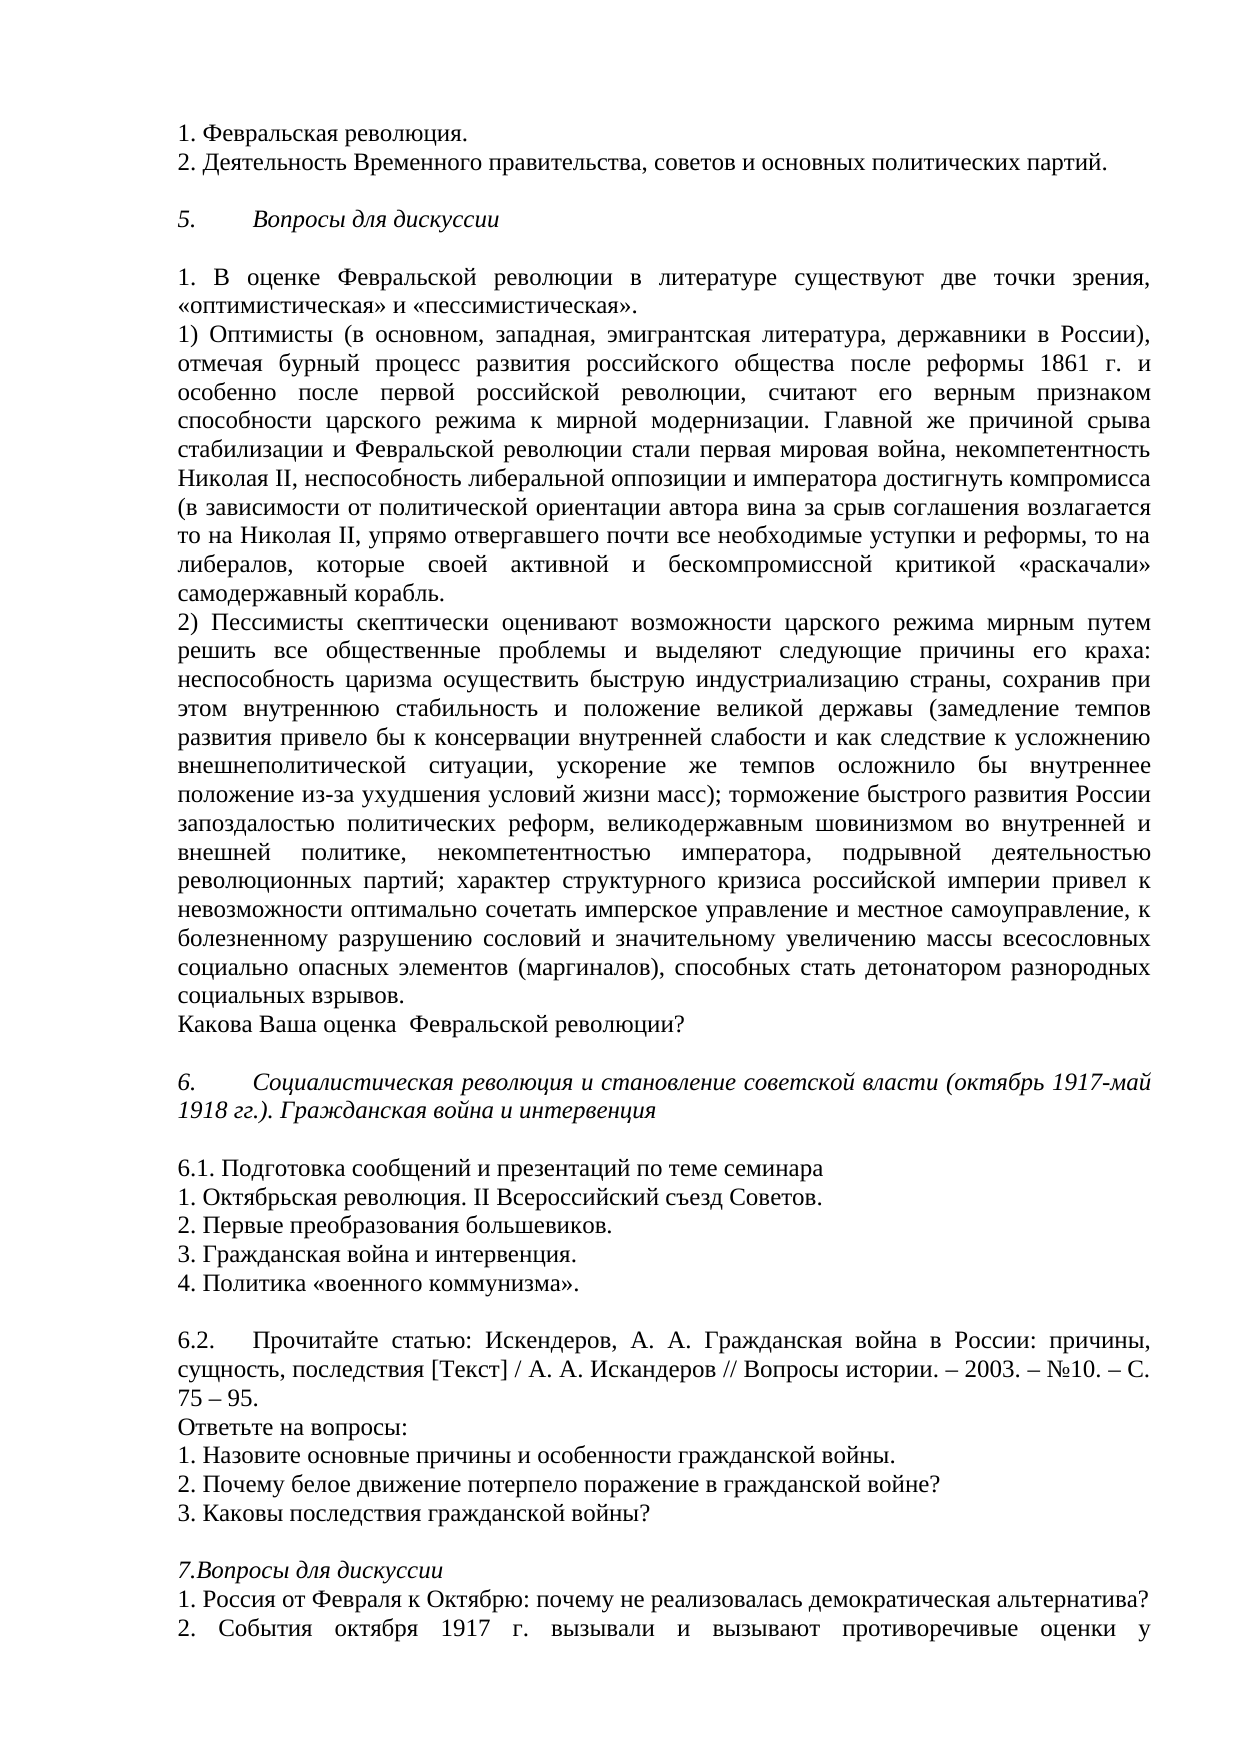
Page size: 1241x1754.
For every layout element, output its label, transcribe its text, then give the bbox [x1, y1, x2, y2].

text 2) Пессимисты скептически оценивают возможности царского режима мирным путем решить все общественные проблемы и выделяют следующие причины его краха: неспособность царизма осуществить быструю индустриализацию страны, сохранив при этом внутреннюю стабильность и положение великой державы (замедление темпов развития привело бы к консервации внутренней слабости и как следствие к усложнению внешнеполитической ситуации, ускорение же темпов осложнило бы внутреннее положение из-за ухудшения условий жизни масс); торможение быстрого развития России запоздалостью политических реформ, великодержавным шовинизмом во внутренней и внешней политике, некомпетентностью императора, подрывной деятельностью революционных партий; характер структурного кризиса российской империи привел к невозможности оптимально сочетать имперское управление и местное самоуправление, к болезненному разрушению сословий и значительному увеличению массы всесословных социально опасных элементов (маргиналов), способных стать детонатором разнородных социальных взрывов. [177, 607, 1152, 1009]
text 1. Россия от Февраля к Октябрю: почему не реализовалась демократическая альтернатива? [177, 1584, 1152, 1613]
text 1. Назовите основные причины и особенности гражданской войны. [177, 1441, 1152, 1469]
text 6.2. Прочитайте статью: Искендеров, А. А. Гражданская война в России: причины, сущность, последствия [Текст] / А. А. Искандеров // Вопросы истории. – 2003. – №10. – С. 75 – 95. [177, 1326, 1152, 1412]
text 7.Вопросы для дискуссии [177, 1556, 1152, 1584]
text 5. Вопросы для дискуссии [177, 204, 1152, 233]
text 1. Октябрьская революция. II Всероссийский съезд Советов. [177, 1182, 1152, 1211]
text 2. Почему белое движение потерпело поражение в гражданской войне? [177, 1469, 1152, 1498]
text 6. Социалистическая революция и становление советской власти (октябрь 1917-май 1918 гг.). Гражданская война и интервенция [177, 1067, 1152, 1124]
text Ответьте на вопросы: [177, 1412, 1152, 1441]
text 2. Деятельность Временного правительства, советов и основных политических партий. [177, 147, 1152, 176]
text Какова Ваша оценка Февральской революции? [177, 1009, 1152, 1038]
text 1. Февральская революция. [177, 118, 1152, 147]
text 4. Политика «военного коммунизма». [177, 1268, 1152, 1297]
text 3. Каковы последствия гражданской войны? [177, 1498, 1152, 1527]
text 3. Гражданская война и интервенция. [177, 1239, 1152, 1268]
text 1. В оценке Февральской революции в литературе существуют две точки зрения, «оптимистическая» и «пессимистическая». [177, 262, 1152, 319]
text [177, 1613, 1152, 1642]
text 6.1. Подготовка сообщений и презентаций по теме семинара [177, 1153, 1152, 1182]
text 2. Первые преобразования большевиков. [177, 1211, 1152, 1239]
text 1) Оптимисты (в основном, западная, эмигрантская литература, державники в России), отмечая бурный процесс развития российского общества после реформы 1861 г. и особенно после первой российской революции, считают его верным признаком способности царского режима к мирной модернизации. Главной же причиной срыва стабилизации и Февральской революции стали первая мировая война, некомпетентность Николая II, неспособность либеральной оппозиции и императора достигнуть компромисса (в зависимости от политической ориентации автора вина за срыв соглашения возлагается то на Николая II, упрямо отвергавшего почти все необходимые уступки и реформы, то на либералов, которые своей активной и бескомпромиссной критикой «раскачали» самодержавный корабль. [177, 319, 1152, 607]
